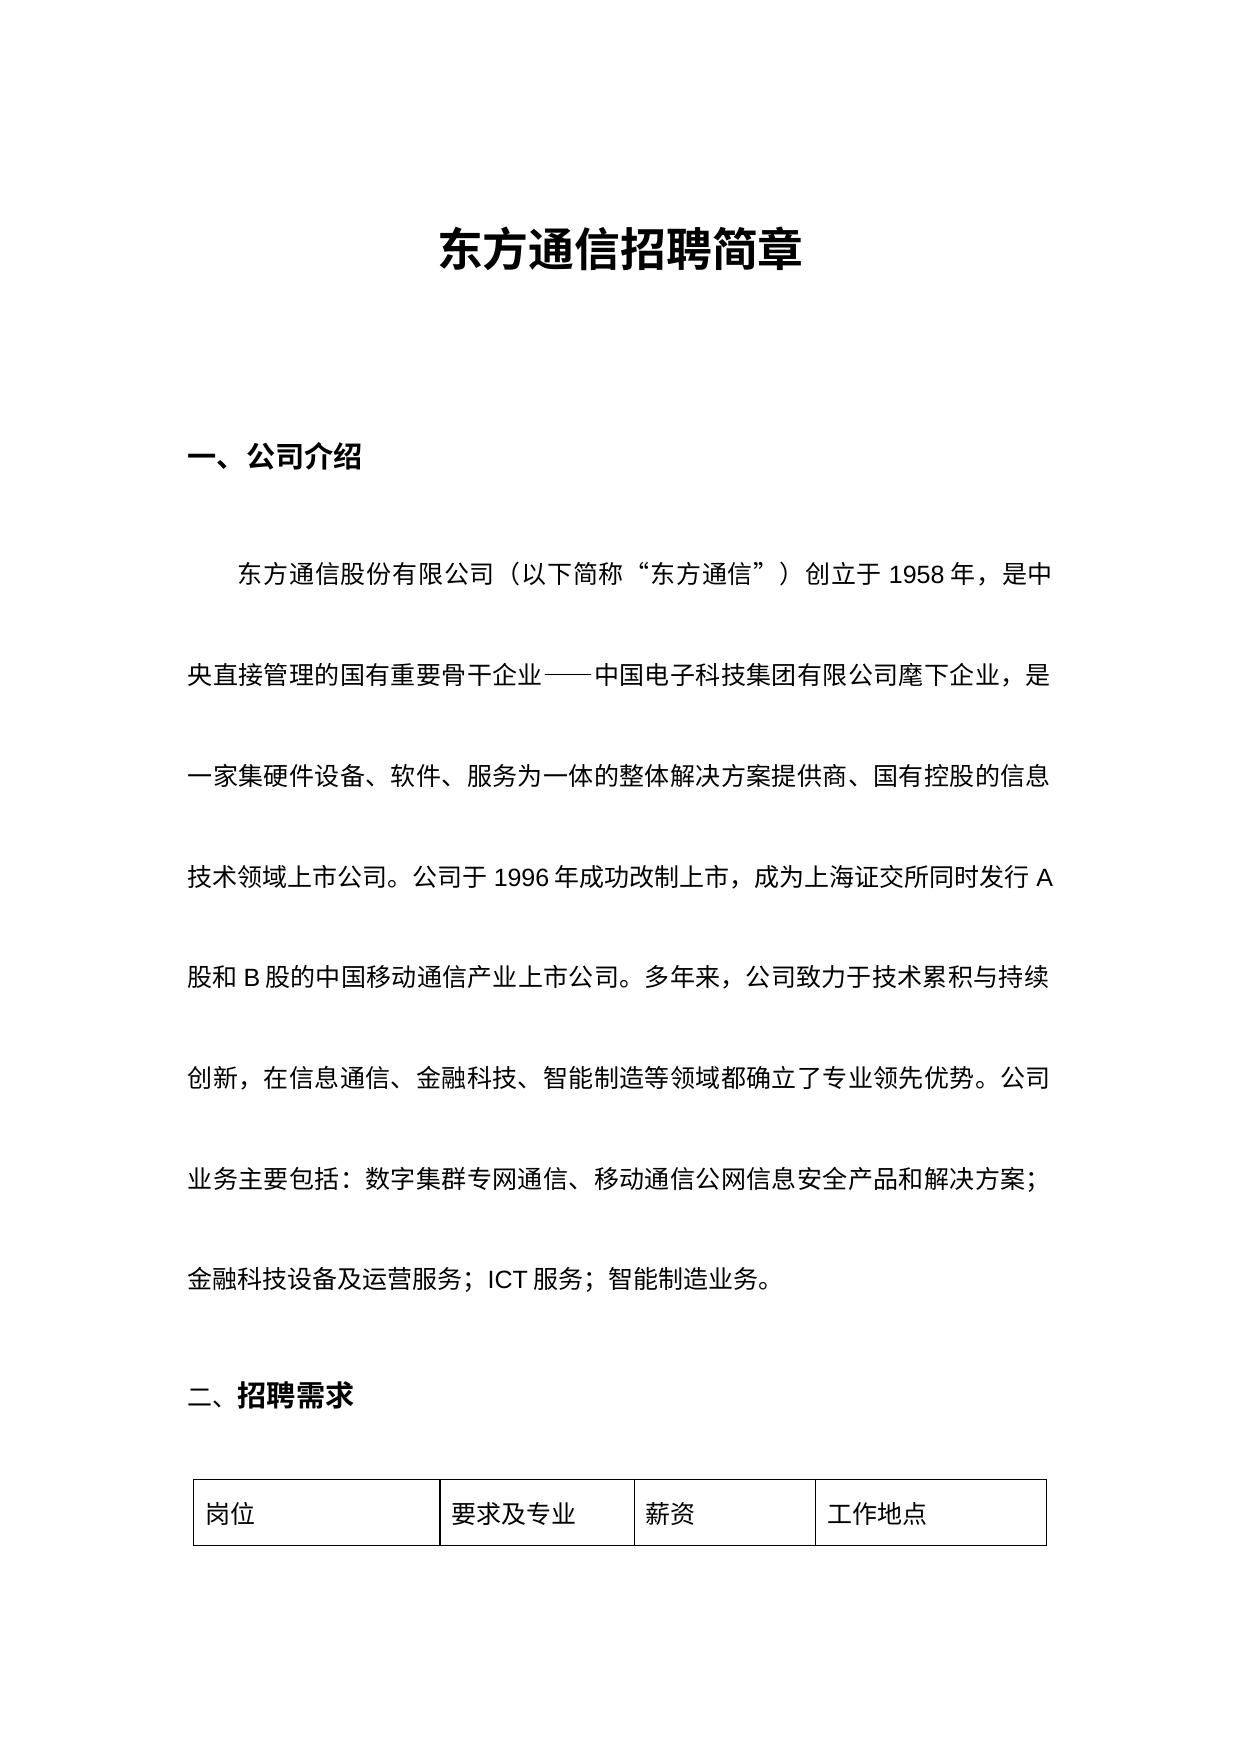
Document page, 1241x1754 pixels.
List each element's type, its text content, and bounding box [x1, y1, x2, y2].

table_header 要求及专业 [441, 1480, 634, 1545]
subtitle 东方通信招聘简章 [187, 197, 1053, 295]
subtitle 东方通信股份有限公司（以下简称“东方通信”）创立于1958年，是中央直接管理的国有重要骨干企业——中国电子科技集团有限公司麾下企业，是一家集硬件设备、软件、服务为一体的整体解决方案提供商、国有控股的信息技术领域上市公司。公司于1996年成功改制上市，成为上海证交所同时发行A股和B股的中国移动通信产业上市公司。多年来，公司致力于技术累积与持续创新，在信息通信、金融科技、智能制造等领域都确立了专业领先优势。公司业务主要包括：数字集群专网通信、移动通信公网信息安全产品和解决方案；金融科技设备及运营服务；ICT服务；智能制造业务。 [187, 541, 1053, 1311]
table_header 岗位 [194, 1480, 439, 1545]
subtitle 二、招聘需求 [187, 1361, 1053, 1426]
table_header 工作地点 [816, 1480, 1046, 1545]
subtitle 一、公司介绍 [187, 422, 1053, 487]
table_header 薪资 [635, 1480, 815, 1545]
